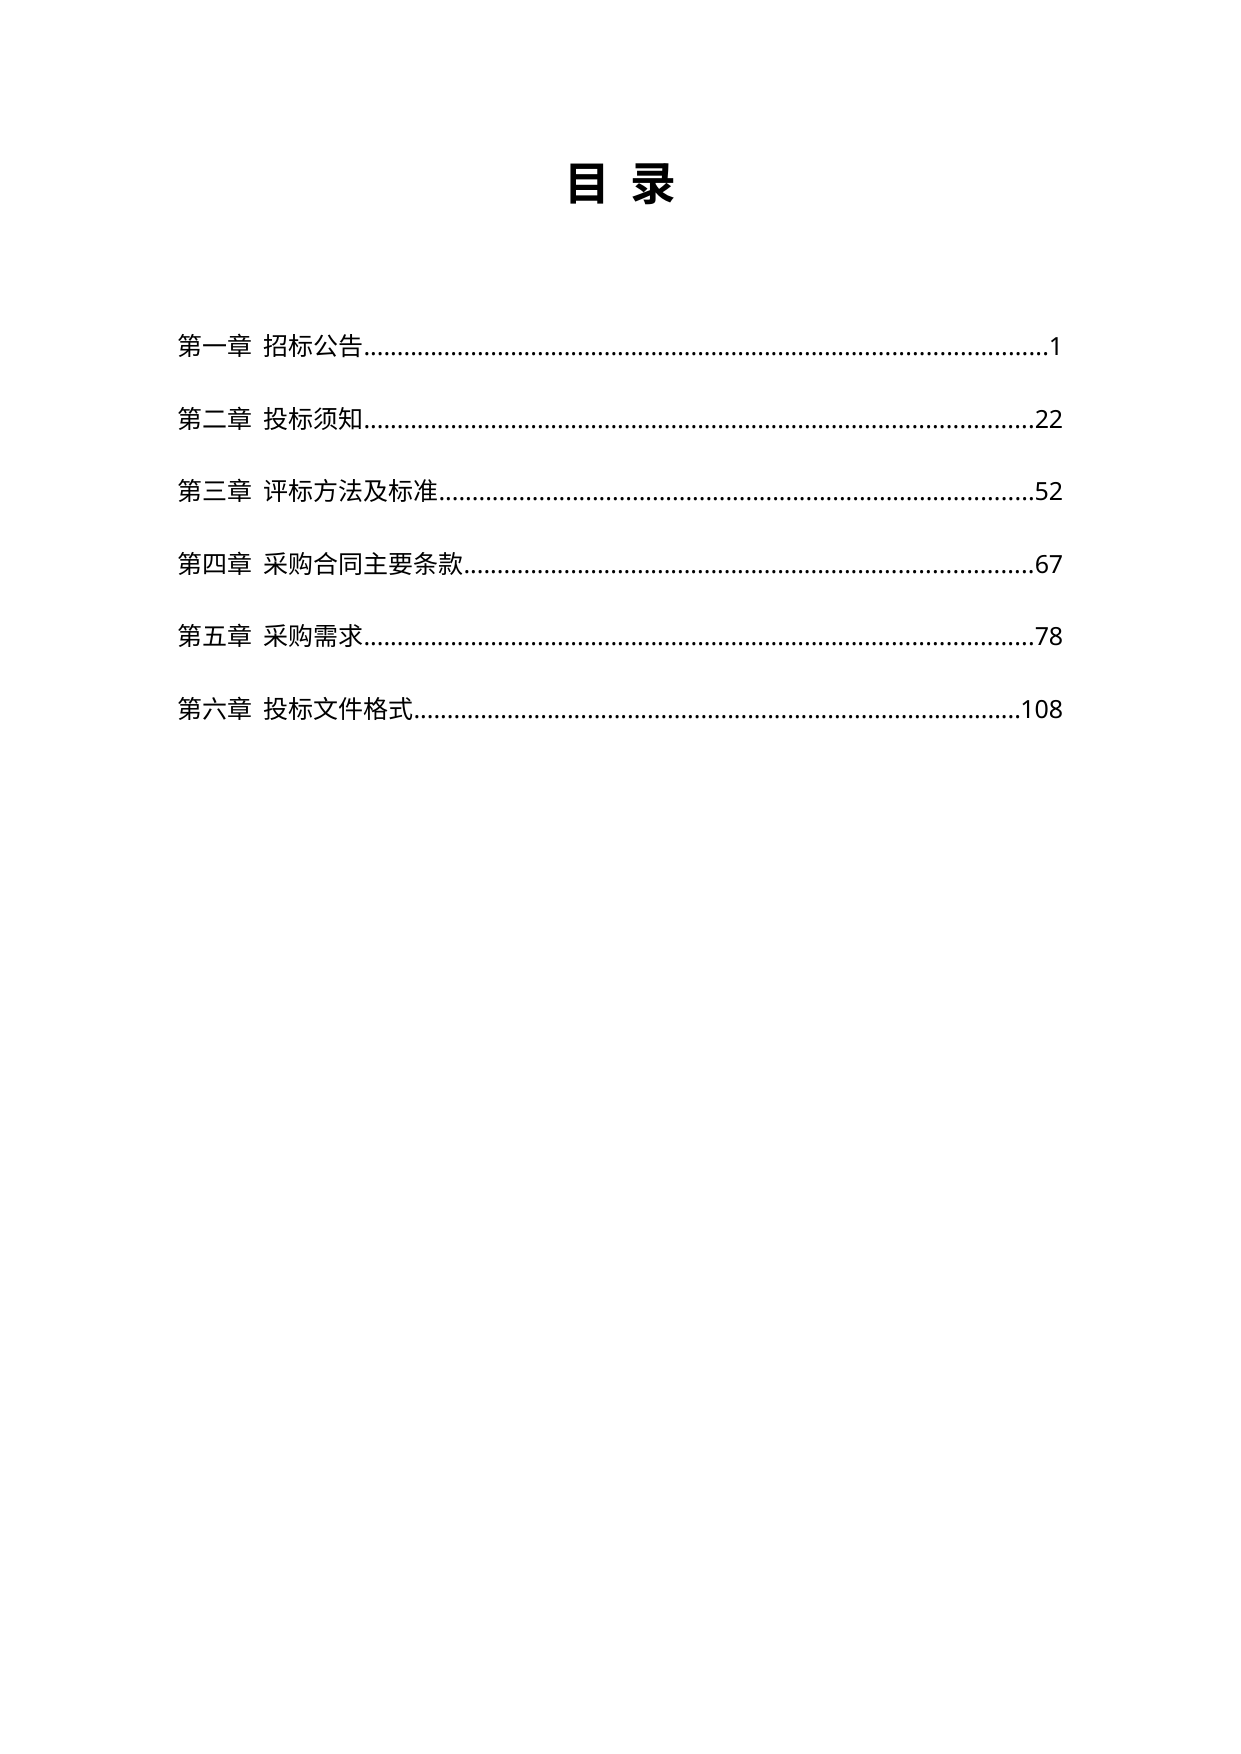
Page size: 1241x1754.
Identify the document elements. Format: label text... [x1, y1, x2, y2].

text 第五章 采购需求 78 [177, 617, 1063, 653]
text 目 录 [177, 148, 1063, 214]
text 第六章 投标文件格式 108 [177, 689, 1063, 725]
text 第二章 投标须知 22 [177, 399, 1063, 435]
text 第四章 采购合同主要条款 67 [177, 544, 1063, 580]
text 第一章 招标公告 1 [177, 327, 1063, 363]
text 第三章 评标方法及标准 52 [177, 472, 1063, 508]
